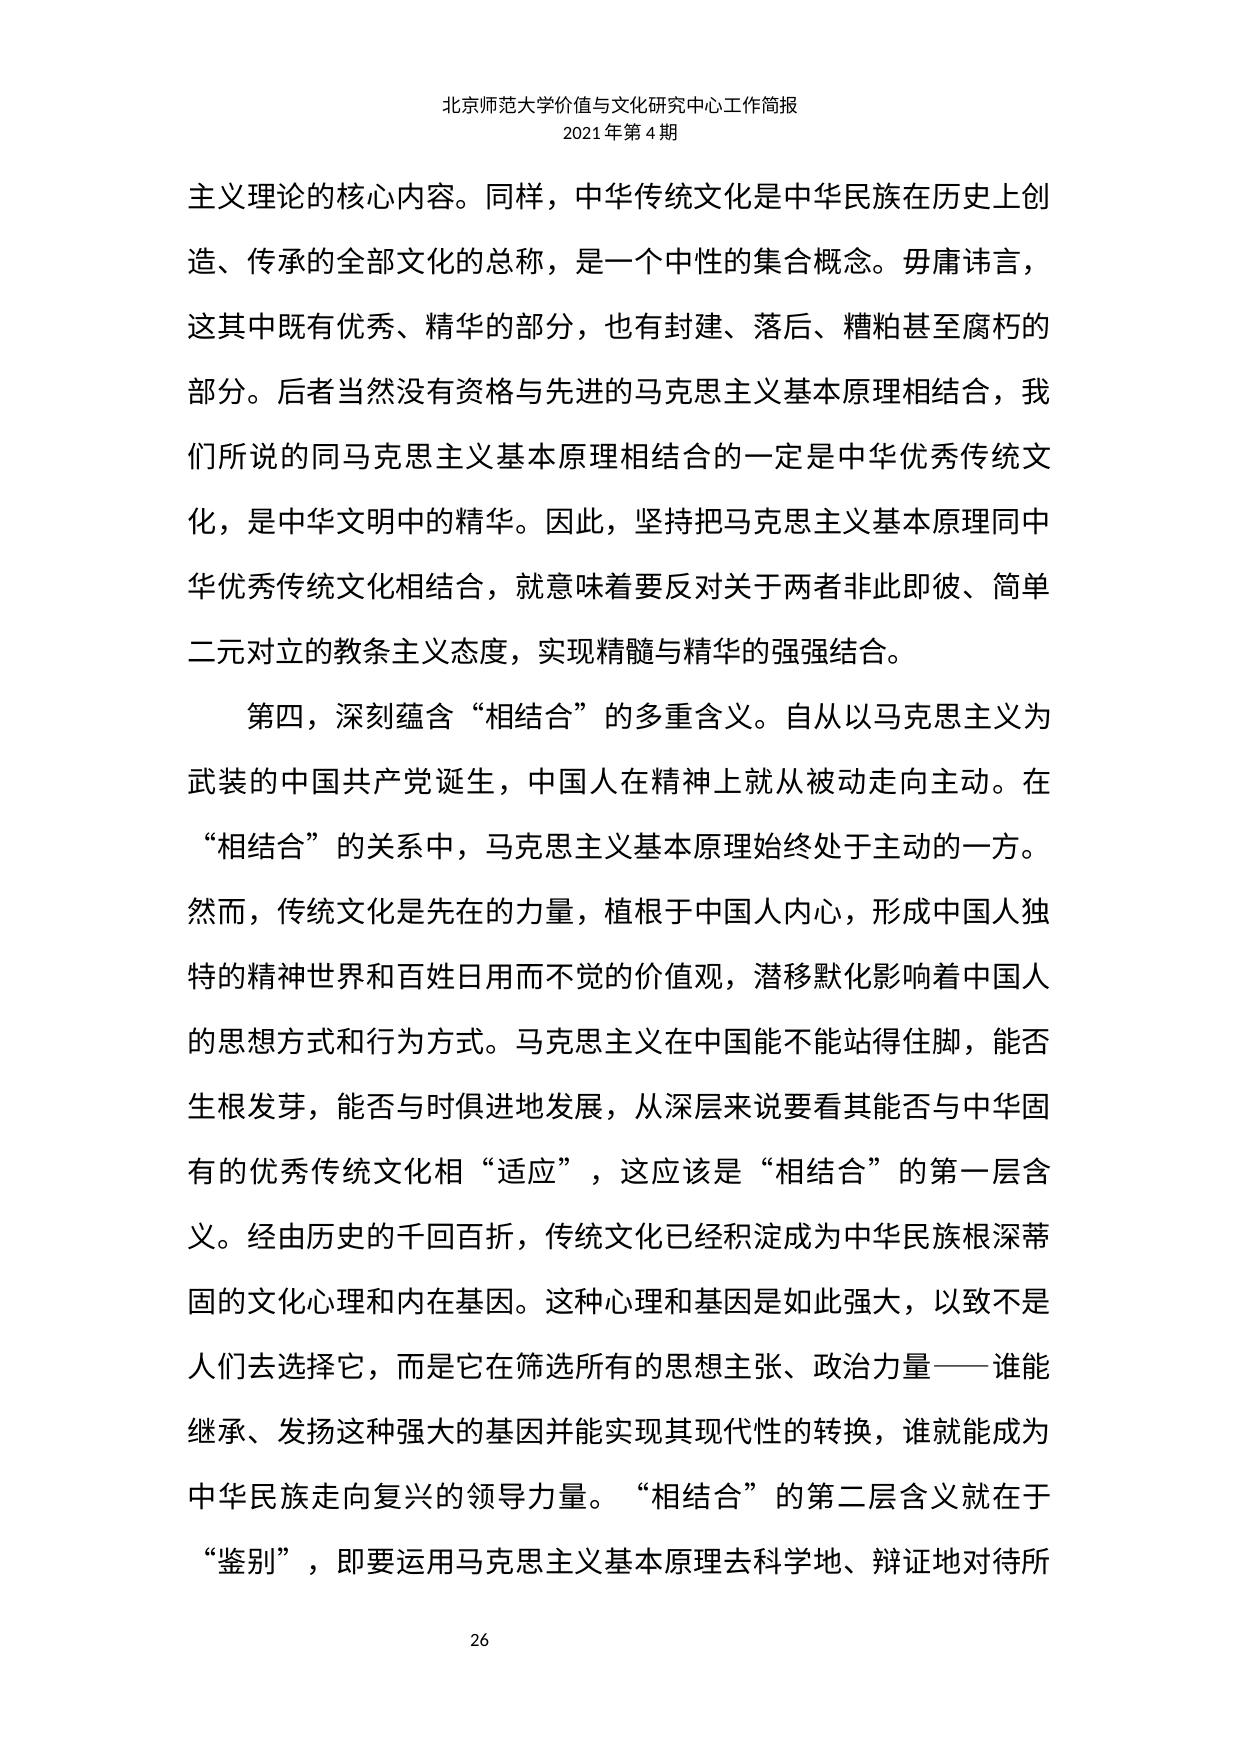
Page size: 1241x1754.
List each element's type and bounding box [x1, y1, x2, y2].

text [187, 162, 1053, 682]
text [187, 682, 1053, 1592]
